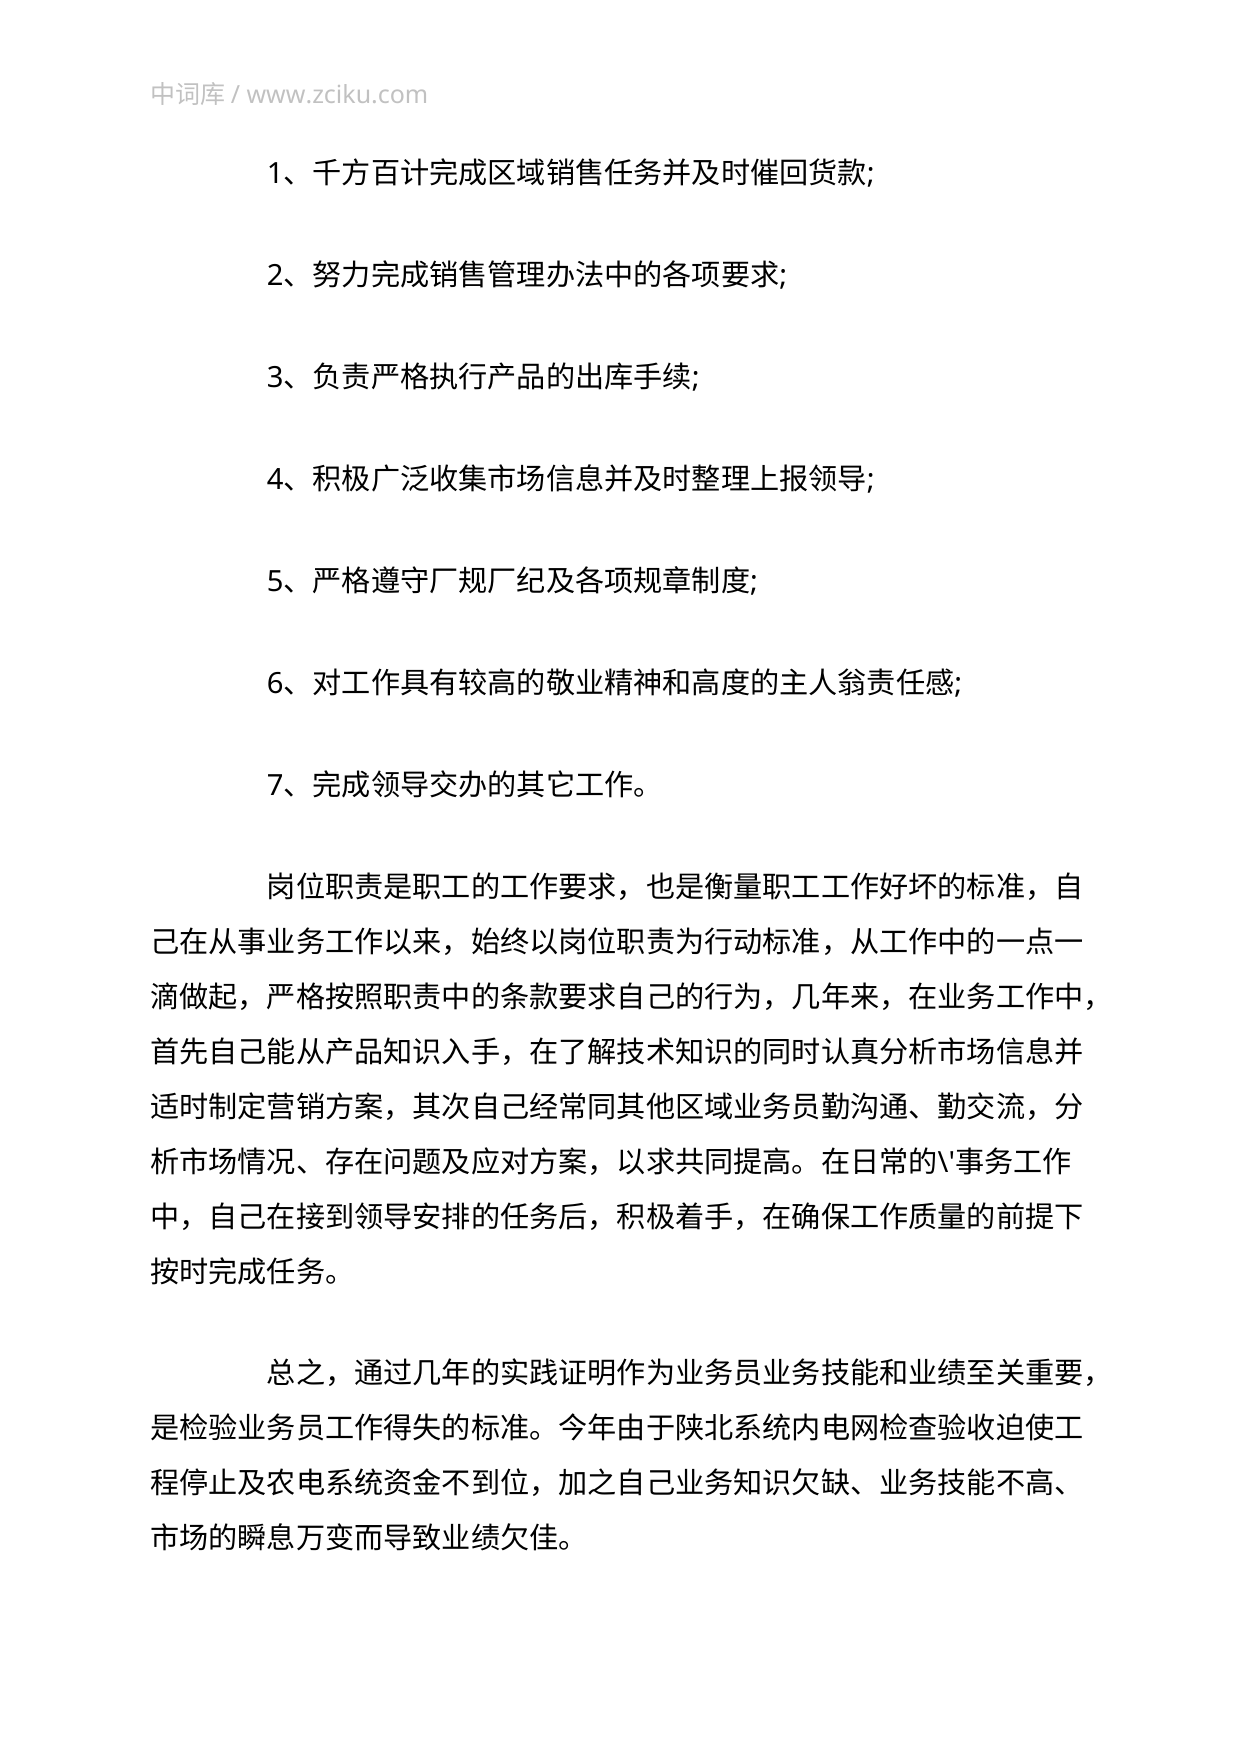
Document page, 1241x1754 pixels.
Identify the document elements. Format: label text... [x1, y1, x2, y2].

text 1、千方百计完成区域销售任务并及时催回货款; [150, 150, 1090, 192]
text 7、完成领导交办的其它工作。 [150, 762, 1090, 804]
text 2、努力完成销售管理办法中的各项要求; [150, 252, 1090, 294]
text 岗位职责是职工的工作要求，也是衡量职工工作好坏的标准，自己在从事业务工作以来，始终以岗位职责为行动标准，从工作中的一点一滴做起，严格按照职责中的条款要求自己的行为，几年来，在业务工作中，首先自己能从产品知识入手，在了解技术知识的同时认真分析市场信息并适时制定营销方案，其次自己经常同其他区域业务员勤沟通、勤交流，分析市场情况、存在问题及应对方案，以求共同提高。在日常的\'事务工作中，自己在接到领导安排的任务后，积极着手，在确保工作质量的前提下按时完成任务。 [150, 864, 1090, 1291]
text 5、严格遵守厂规厂纪及各项规章制度; [150, 558, 1090, 600]
text 6、对工作具有较高的敬业精神和高度的主人翁责任感; [150, 660, 1090, 702]
text 4、积极广泛收集市场信息并及时整理上报领导; [150, 456, 1090, 498]
text 3、负责严格执行产品的出库手续; [150, 354, 1090, 396]
text 总之，通过几年的实践证明作为业务员业务技能和业绩至关重要，是检验业务员工作得失的标准。今年由于陕北系统内电网检查验收迫使工程停止及农电系统资金不到位，加之自己业务知识欠缺、业务技能不高、市场的瞬息万变而导致业绩欠佳。 [150, 1350, 1090, 1557]
